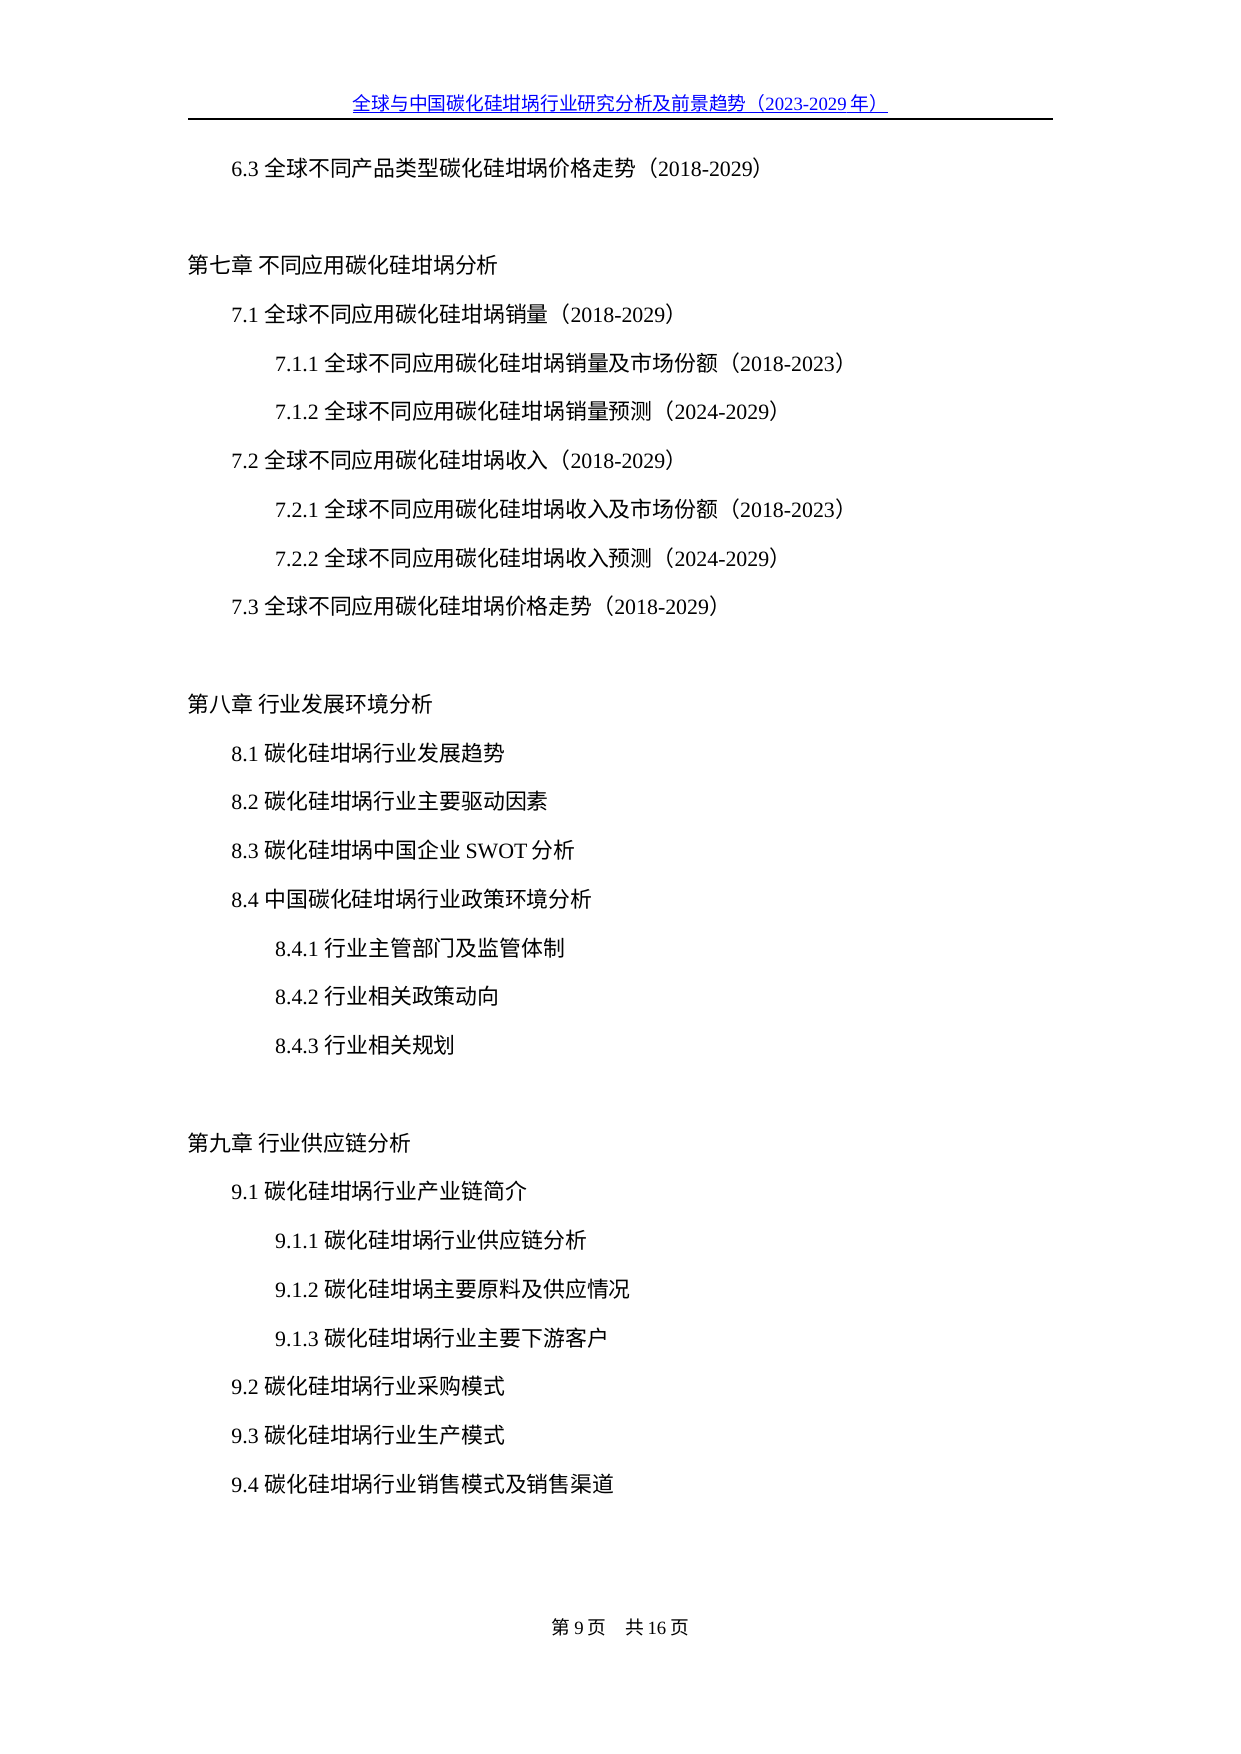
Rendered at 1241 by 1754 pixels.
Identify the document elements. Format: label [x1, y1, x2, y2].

text [187, 150, 1053, 1499]
